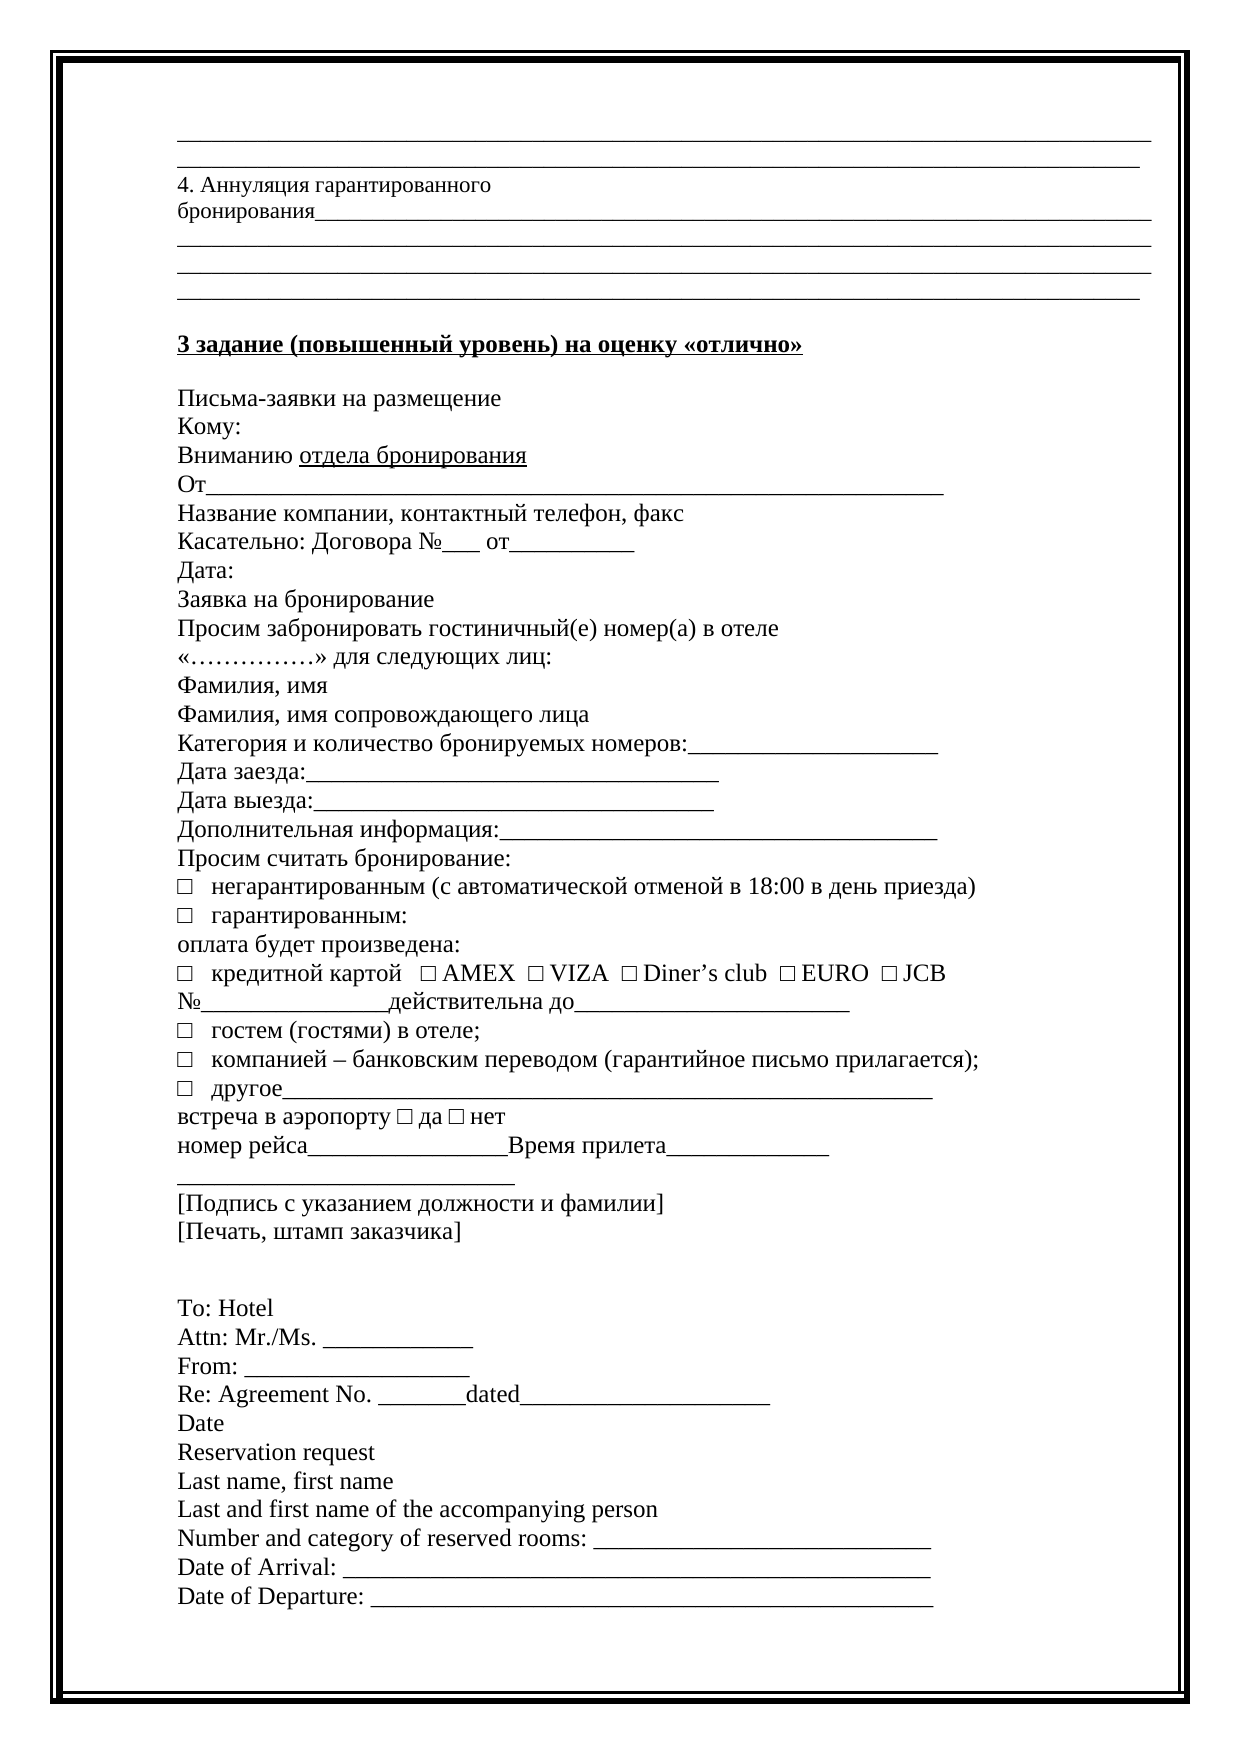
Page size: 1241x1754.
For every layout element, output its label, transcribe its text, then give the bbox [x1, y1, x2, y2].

text Last name, first name [177, 1466, 1152, 1494]
text □ негарантированным (с автоматической отменой в 18:00 в день приезда) [177, 871, 1152, 900]
text Фамилия, имя сопровождающего лица [177, 699, 1152, 728]
text [Подпись с указанием должности и фамилии] [177, 1188, 1152, 1216]
text Number and category of reserved rooms: ___________________________ [177, 1523, 1152, 1552]
text Reservation request [177, 1437, 1152, 1466]
text Письма-заявки на размещение [177, 383, 1152, 411]
text Дата: [177, 555, 1152, 584]
text □ гарантированным: [177, 900, 1152, 929]
text From: __________________ [177, 1351, 1152, 1379]
text Фамилия, имя [177, 670, 1152, 699]
text □ компанией – банковским переводом (гарантийное письмо прилагается); [177, 1044, 1152, 1073]
text Дата выезда:________________________________ [177, 785, 1152, 814]
text Дополнительная информация:___________________________________ [177, 814, 1152, 843]
text Date of Departure: _____________________________________________ [177, 1581, 1152, 1609]
text Касательно: Договора №___ от__________ [177, 526, 1152, 555]
text [Печать, штамп заказчика] [177, 1216, 1152, 1245]
text □ кредитной картой □ AMEX □ VIZA □ Diner’s club □ EURO □ JCB №_______________действительна до______________________ [177, 958, 1152, 1015]
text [177, 118, 1152, 171]
text Date [177, 1408, 1152, 1437]
text Просим забронировать гостиничный(е) номер(а) в отеле [177, 613, 1152, 641]
text Attn: Mr./Ms. ____________ [177, 1322, 1152, 1351]
text встреча в аэропорту □ да □ нет [177, 1101, 1152, 1130]
text To: Hotel [177, 1293, 1152, 1322]
text □ другое____________________________________________________ [177, 1073, 1152, 1101]
text Дата заезда:_________________________________ [177, 756, 1152, 785]
text □ гостем (гостями) в отеле; [177, 1015, 1152, 1044]
text Date of Arrival: _______________________________________________ [177, 1552, 1152, 1581]
text 4. Аннуляция гарантированного бронирования_______________________________________________________________________________________________________________________________________________________________________________________________________________________________________________________________________________________________________________________________________ [177, 171, 1152, 302]
text Вниманию отдела бронирования [177, 440, 1152, 469]
text Re: Agreement No. _______dated____________________ [177, 1379, 1152, 1408]
text Last and first name of the accompanying person [177, 1494, 1152, 1523]
text оплата будет произведена: [177, 929, 1152, 958]
text «……………» для следующих лиц: [177, 641, 1152, 670]
text Кому: [177, 411, 1152, 440]
text Заявка на бронирование [177, 584, 1152, 613]
text 3 задание (повышенный уровень) на оценку «отлично» [177, 329, 1152, 358]
text ___________________________ [177, 1159, 1152, 1188]
text Название компании, контактный телефон, факс [177, 498, 1152, 526]
text Категория и количество бронируемых номеров:____________________ [177, 728, 1152, 756]
text номер рейса________________Время прилета_____________ [177, 1130, 1152, 1159]
text Просим считать бронирование: [177, 843, 1152, 871]
text От___________________________________________________________ [177, 469, 1152, 498]
